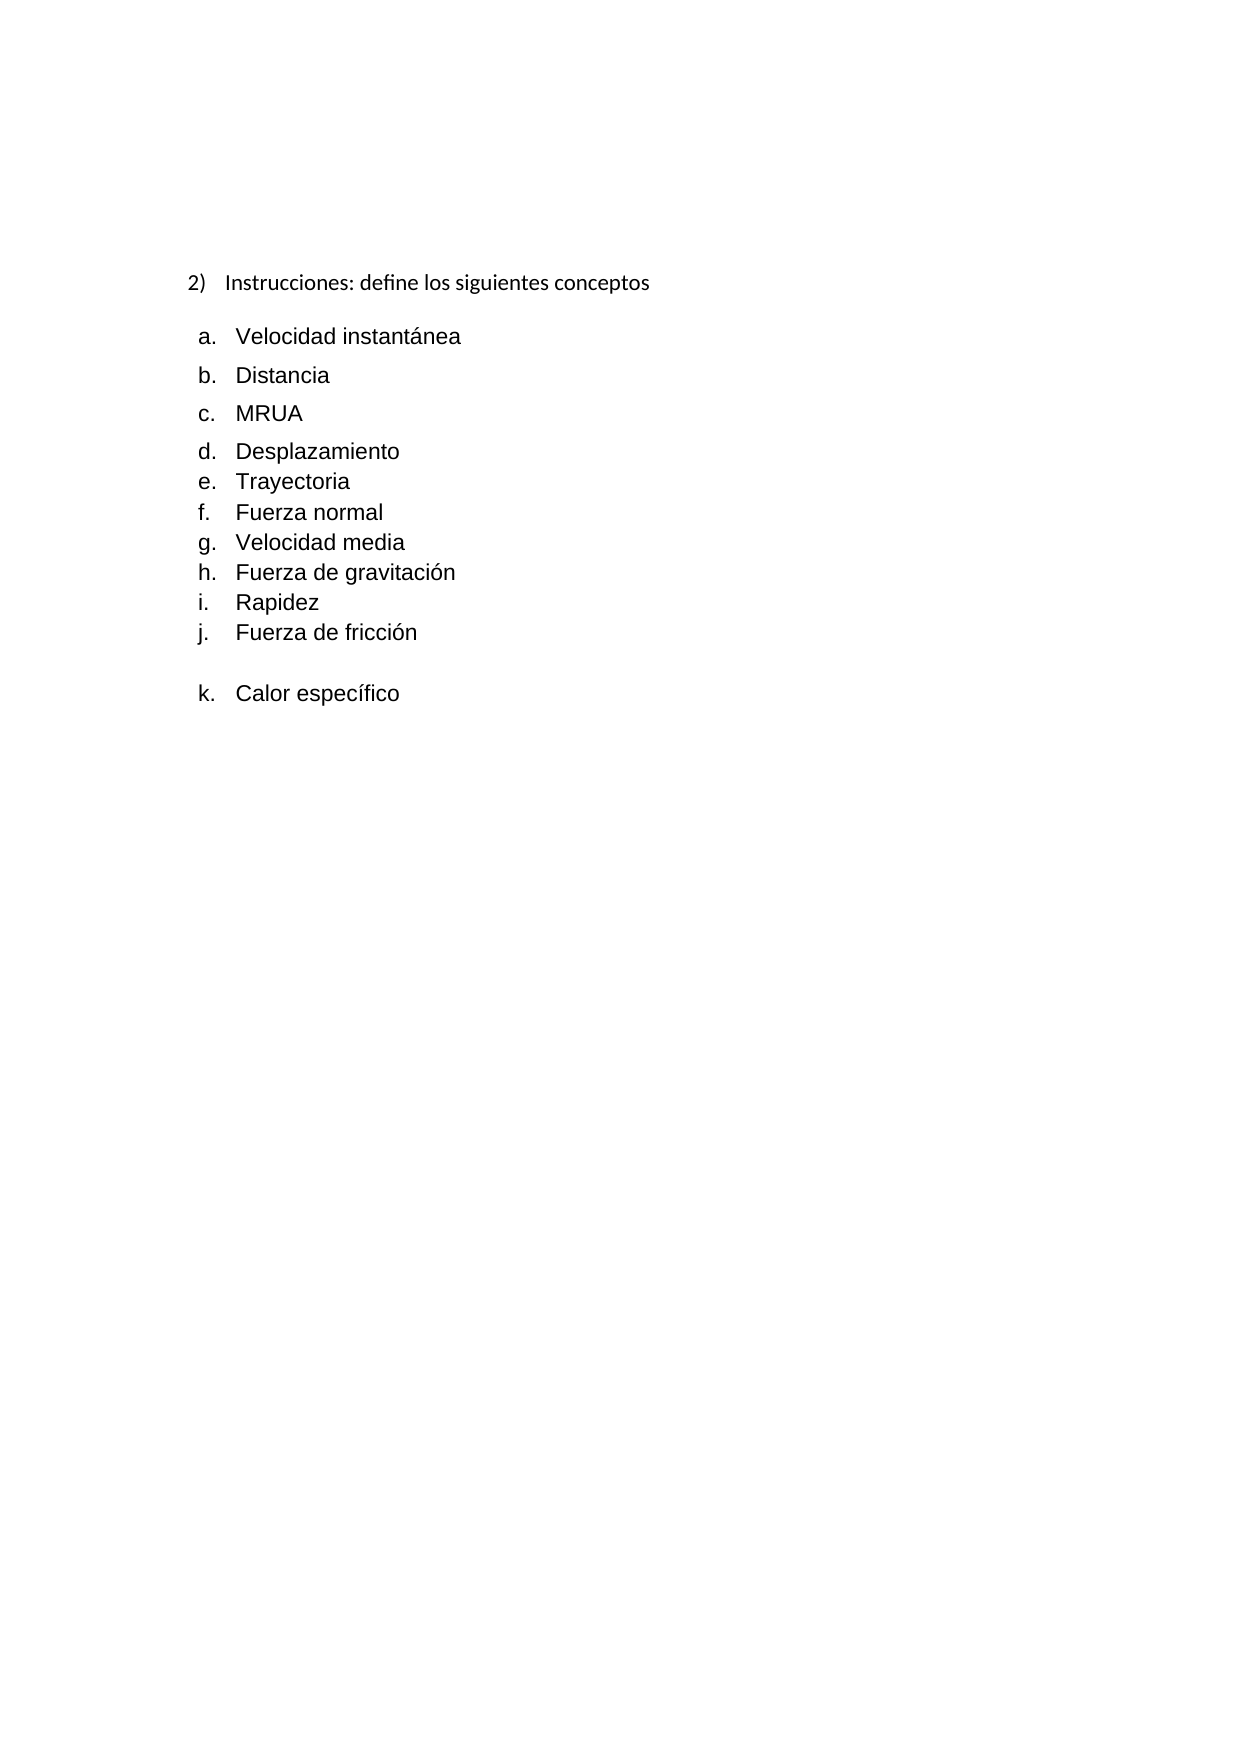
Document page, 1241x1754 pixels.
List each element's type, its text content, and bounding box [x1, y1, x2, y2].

table_cell Fuerza de gravitación [149, 559, 473, 589]
table_cell MRUA [149, 392, 473, 438]
table_header Velocidad instantánea [149, 315, 473, 362]
table_cell Rapidez [149, 589, 473, 619]
table_cell Fuerza normal [149, 499, 473, 529]
table_cell Velocidad media [149, 529, 473, 559]
list Instrucciones: define los siguientes conceptos [187, 268, 1090, 296]
table_cell Distancia [149, 362, 473, 392]
table_cell Trayectoria [149, 468, 473, 498]
table_cell Desplazamiento [149, 438, 473, 468]
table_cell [149, 619, 473, 1586]
